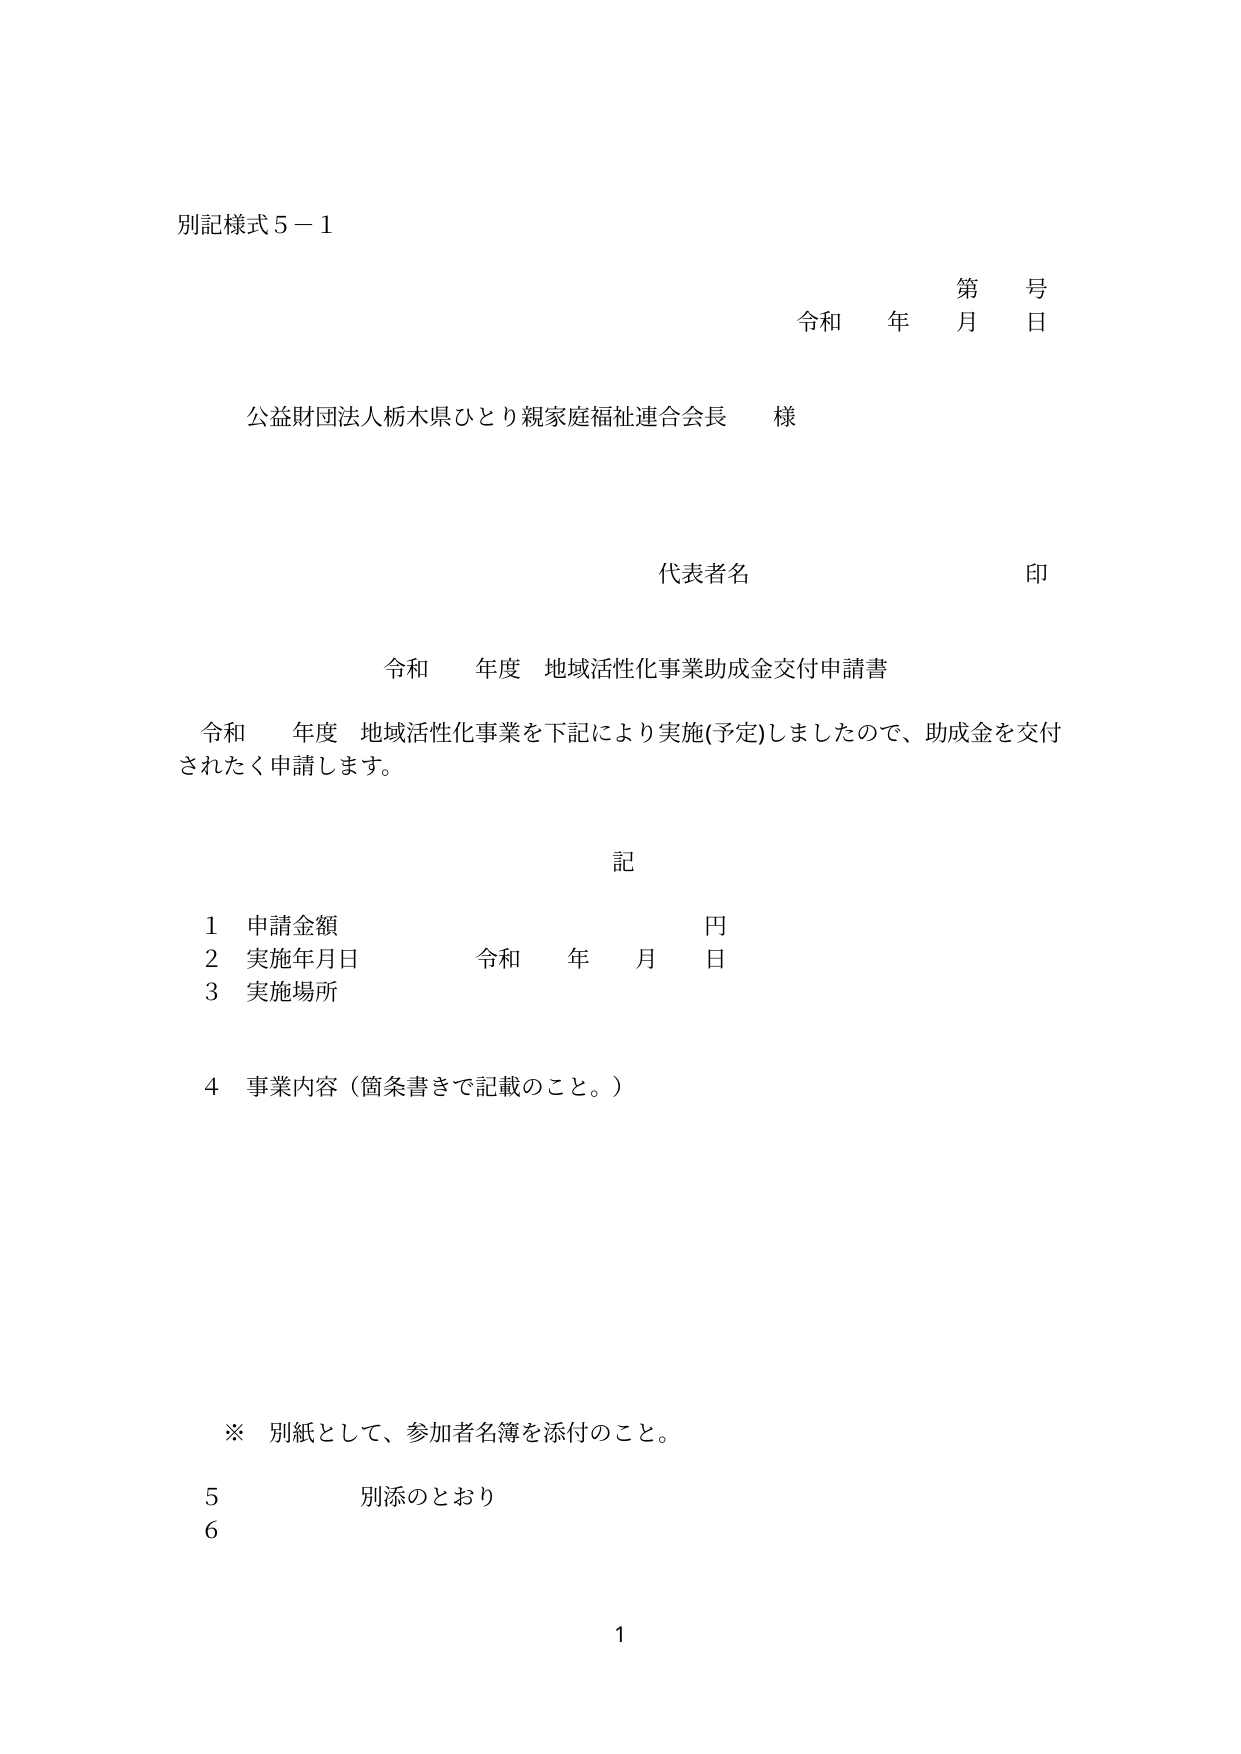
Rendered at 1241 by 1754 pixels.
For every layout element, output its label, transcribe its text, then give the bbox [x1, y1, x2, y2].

text 公益財団法人栃木県ひとり親家庭福祉連合会長 様 [177, 399, 1063, 432]
text 記 [177, 844, 1063, 877]
text ※ 別紙として、参加者名簿を添付のこと。 [177, 1415, 1063, 1448]
text 代表者名 印 [177, 556, 1063, 589]
text 別記様式５－１ [177, 207, 1063, 240]
text 令和 年度 地域活性化事業を下記により実施(予定)しましたので、助成金を交付されたく申請します。 [177, 715, 1063, 781]
text 令和 年度 地域活性化事業助成金交付申請書 [177, 651, 1063, 684]
text ２ 実施年月日 令和 年 月 日 [177, 941, 1063, 974]
text 第 号 [177, 271, 1063, 304]
text ６ [177, 1512, 1063, 1545]
text ４ 事業内容（箇条書きで記載のこと。） [177, 1069, 1063, 1102]
text １ 申請金額 円 [177, 908, 1063, 941]
text ３ 実施場所 [177, 974, 1063, 1007]
text ５ 別添のとおり [177, 1479, 1063, 1512]
text 令和 年 月 日 [177, 304, 1063, 337]
